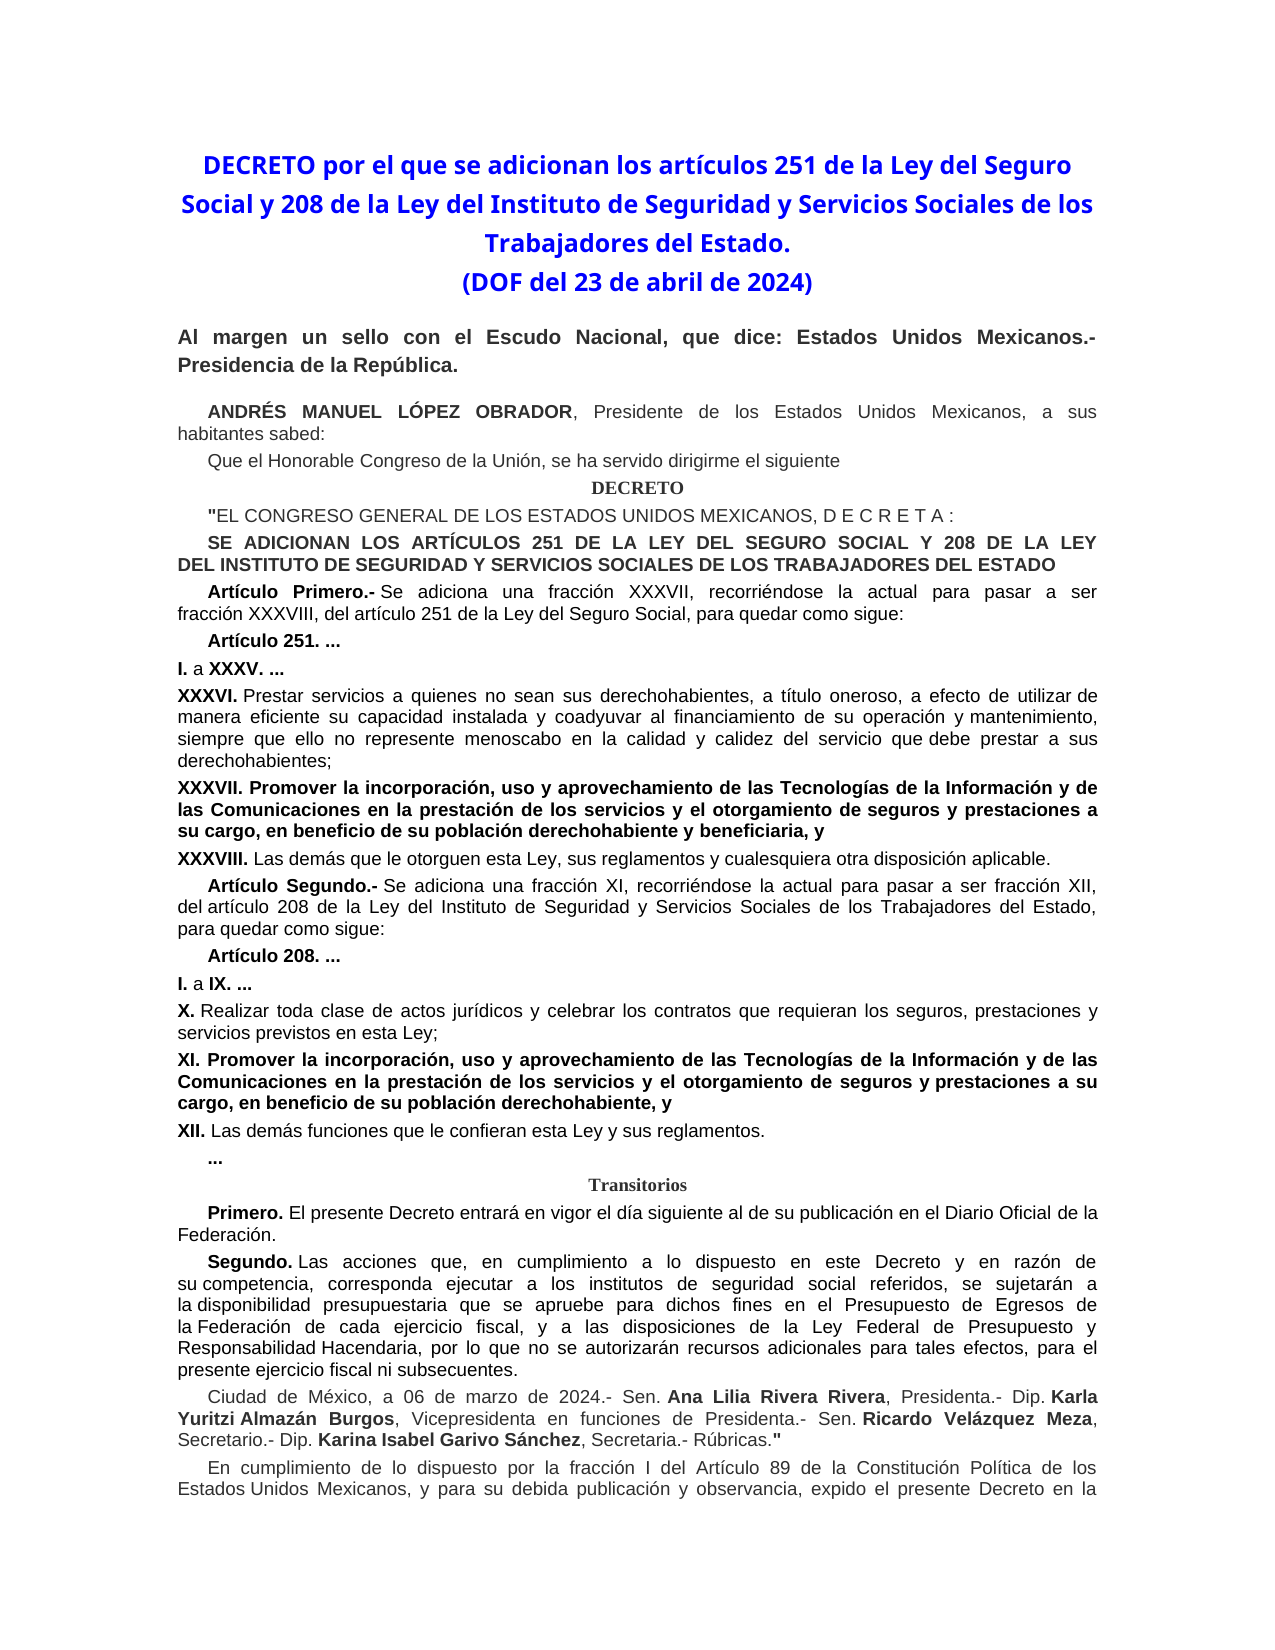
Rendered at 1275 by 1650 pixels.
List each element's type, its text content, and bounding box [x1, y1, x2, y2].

text Segundo. Las acciones que, en cumplimiento a lo dispuesto en este Decreto y en razón de su competencia, corresponda ejecutar a los institutos de seguridad social referidos, se sujetarán a la disponibilidad presupuestaria que se apruebe para dichos fines en el Presupuesto de Egresos de la Federación de cada ejercicio fiscal, y a las disposiciones de la Ley Federal de Presupuesto y Responsabilidad Hacendaria, por lo que no se autorizarán recursos adicionales para tales efectos, para el presente ejercicio fiscal ni subsecuentes. [177, 1251, 1098, 1380]
text XXXVII. Promover la incorporación, uso y aprovechamiento de las Tecnologías de la Información y de las Comunicaciones en la prestación de los servicios y el otorgamiento de seguros y prestaciones a su cargo, en beneficio de su población derechohabiente y beneficiaria, y [177, 777, 1098, 842]
text ANDRÉS MANUEL LÓPEZ OBRADOR, Presidente de los Estados Unidos Mexicanos, a sus habitantes sabed: [177, 401, 1098, 444]
text X. Realizar toda clase de actos jurídicos y celebrar los contratos que requieran los seguros, prestaciones y servicios previstos en esta Ley; [177, 1000, 1098, 1043]
text Artículo 208. ... [177, 945, 1098, 967]
text Al margen un sello con el Escudo Nacional, que dice: Estados Unidos Mexicanos.- Presidencia de la República. [177, 325, 1098, 377]
text Artículo Primero.- Se adiciona una fracción XXXVII, recorriéndose la actual para pasar a ser fracción XXXVIII, del artículo 251 de la Ley del Seguro Social, para quedar como sigue: [177, 581, 1098, 624]
text Que el Honorable Congreso de la Unión, se ha servido dirigirme el siguiente [177, 450, 1098, 471]
text SE ADICIONAN LOS ARTÍCULOS 251 DE LA LEY DEL SEGURO SOCIAL Y 208 DE LA LEY DEL INSTITUTO DE SEGURIDAD Y SERVICIOS SOCIALES DE LOS TRABAJADORES DEL ESTADO [177, 532, 1098, 575]
text Artículo Segundo.- Se adiciona una fracción XI, recorriéndose la actual para pasar a ser fracción XII, del artículo 208 de la Ley del Instituto de Seguridad y Servicios Sociales de los Trabajadores del Estado, para quedar como sigue: [177, 875, 1098, 939]
text I. a XXXV. ... [177, 657, 1098, 679]
text ... [177, 1147, 1098, 1168]
text Transitorios [177, 1174, 1098, 1196]
text XXXVIII. Las demás que le otorguen esta Ley, sus reglamentos y cualesquiera otra disposición aplicable. [177, 847, 1098, 869]
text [177, 1456, 1098, 1499]
text Primero. El presente Decreto entrará en vigor el día siguiente al de su publicación en el Diario Oficial de la Federación. [177, 1202, 1098, 1245]
text I. a IX. ... [177, 973, 1098, 994]
text "EL CONGRESO GENERAL DE LOS ESTADOS UNIDOS MEXICANOS, D E C R E T A : [177, 505, 1098, 526]
text XXXVI. Prestar servicios a quienes no sean sus derechohabientes, a título oneroso, a efecto de utilizar de manera eficiente su capacidad instalada y coadyuvar al financiamiento de su operación y mantenimiento, siempre que ello no represente menoscabo en la calidad y calidez del servicio que debe prestar a sus derechohabientes; [177, 685, 1098, 771]
text DECRETO [177, 477, 1098, 499]
text XII. Las demás funciones que le confieran esta Ley y sus reglamentos. [177, 1119, 1098, 1141]
text Artículo 251. ... [177, 630, 1098, 652]
text Ciudad de México, a 06 de marzo de 2024.- Sen. Ana Lilia Rivera Rivera, Presidenta.- Dip. Karla Yuritzi Almazán Burgos, Vicepresidenta en funciones de Presidenta.- Sen. Ricardo Velázquez Meza, Secretario.- Dip. Karina Isabel Garivo Sánchez, Secretaria.- Rúbricas." [177, 1386, 1098, 1451]
text DECRETO por el que se adicionan los artículos 251 de la Ley del Seguro Social y 208 de la Ley del Instituto de Seguridad y Servicios Sociales de los Trabajadores del Estado. (DOF del 23 de abril de 2024) [177, 148, 1098, 299]
text XI. Promover la incorporación, uso y aprovechamiento de las Tecnologías de la Información y de las Comunicaciones en la prestación de los servicios y el otorgamiento de seguros y prestaciones a su cargo, en beneficio de su población derechohabiente, y [177, 1049, 1098, 1114]
